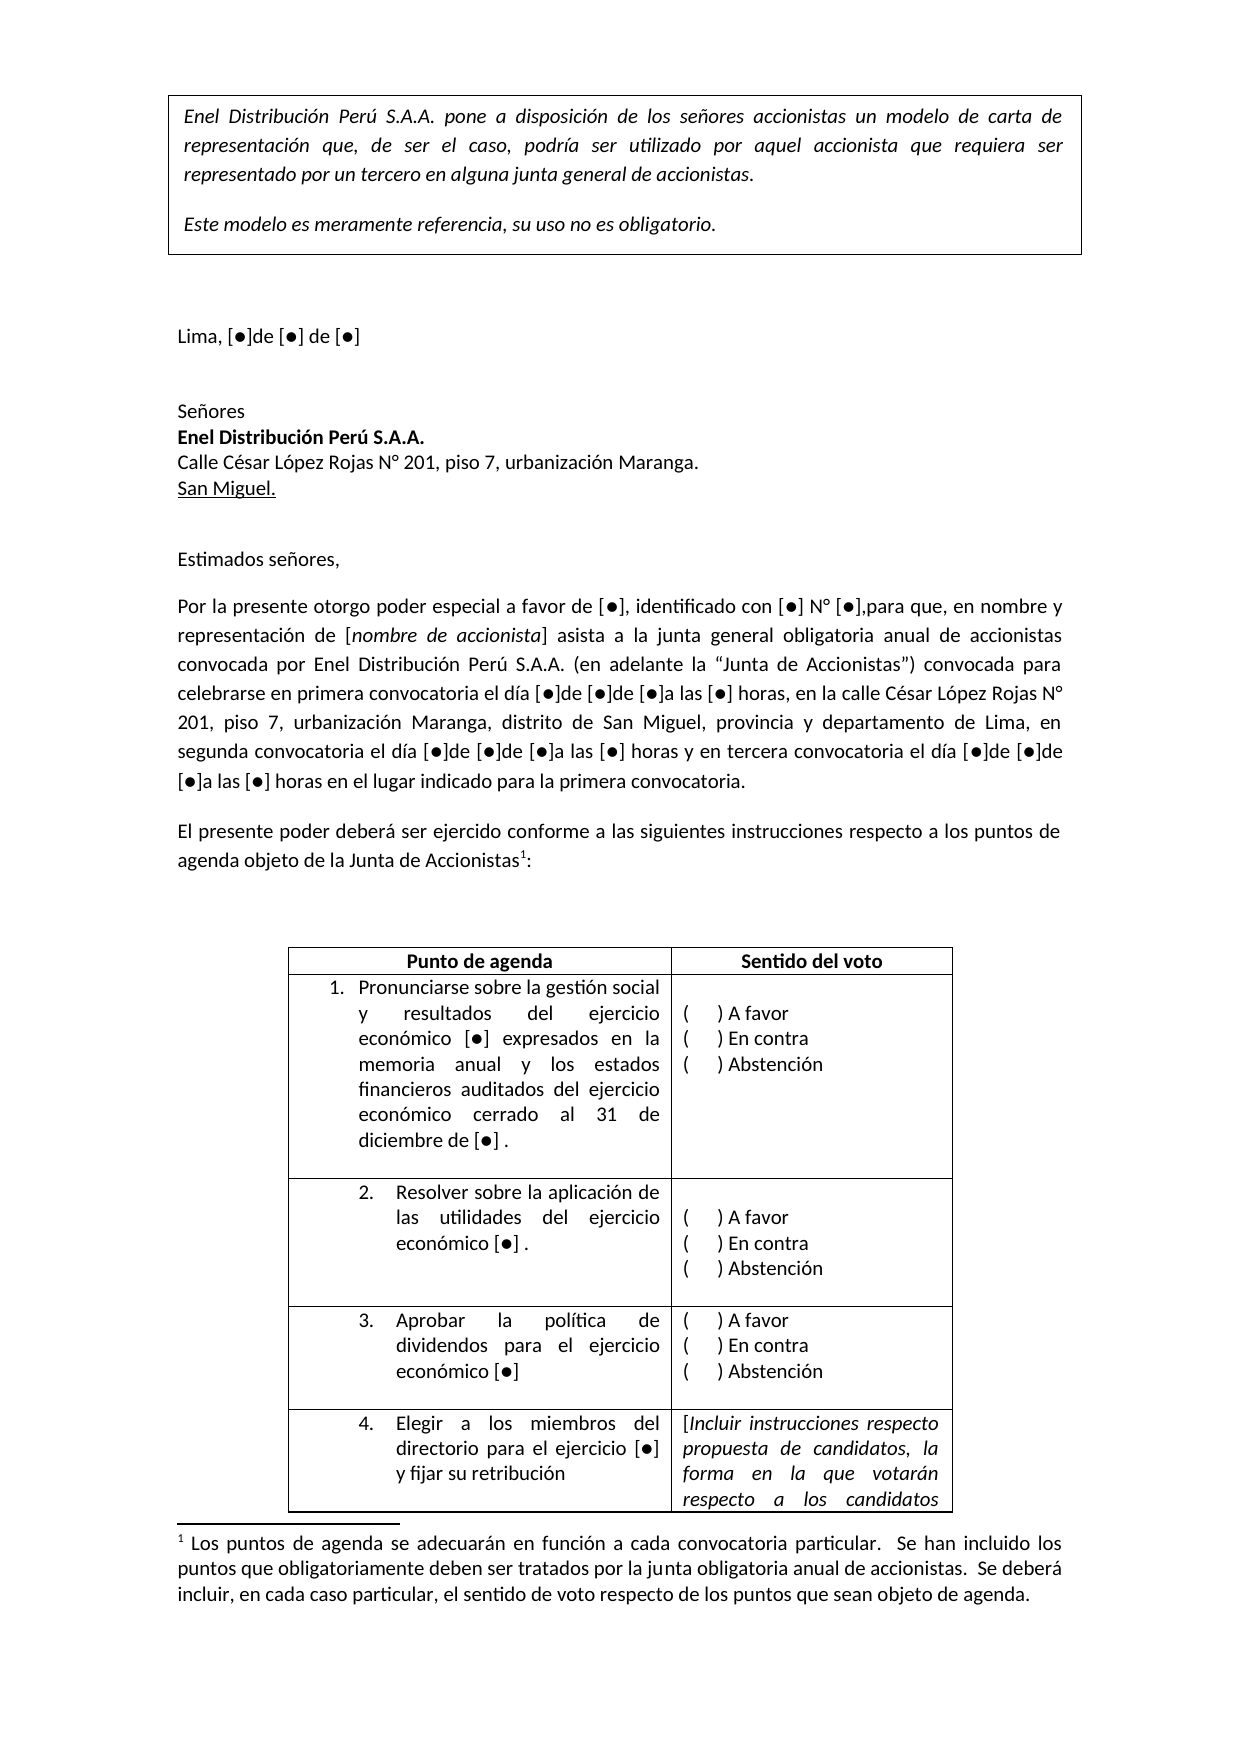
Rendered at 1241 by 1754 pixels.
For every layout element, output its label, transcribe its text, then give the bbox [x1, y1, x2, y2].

text Lima, [●]de [●] de [●] [177, 323, 1063, 349]
text San Miguel. [177, 475, 1063, 500]
text Por la presente otorgo poder especial a favor de [●], identificado con [●] N° [●],para que, en nombre y representación de [nombre de accionista] asista a la junta general obligatoria anual de accionistas convocada por Enel Distribución Perú S.A.A. (en adelante la “Junta de Accionistas”) convocada para celebrarse en primera convocatoria el día [●]de [●]de [●]a las [●] horas, en la calle César López Rojas N° 201, piso 7, urbanización Maranga, distrito de San Miguel, provincia y departamento de Lima, en segunda convocatoria el día [●]de [●]de [●]a las [●] horas y en tercera convocatoria el día [●]de [●]de [●]a las [●] horas en el lugar indicado para la primera convocatoria. [177, 593, 1063, 793]
text Enel Distribución Perú S.A.A. [177, 424, 1063, 449]
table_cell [672, 1410, 952, 1511]
text Señores [177, 399, 1063, 424]
table_cell Pronunciarse sobre la gestión social y resultados del ejercicio económico [●] expresados en la memoria anual y los estados financieros auditados del ejercicio económico cerrado al 31 de diciembre de [●] . [289, 975, 671, 1178]
table_cell ( ) A favor ( ) En contra ( ) Abstención [672, 975, 952, 1178]
text Calle César López Rojas N° 201, piso 7, urbanización Maranga. [177, 449, 1063, 475]
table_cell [289, 1410, 671, 1511]
table_header Sentido del voto [672, 948, 952, 973]
text Estimados señores, [177, 547, 1063, 572]
text El presente poder deberá ser ejercido conforme a las siguientes instrucciones respecto a los puntos de agenda objeto de la Junta de Accionistas: [177, 818, 1063, 872]
table_cell Aprobar la política de dividendos para el ejercicio económico [●] [289, 1307, 671, 1409]
table_cell ( ) A favor ( ) En contra ( ) Abstención [672, 1307, 952, 1409]
table_header Punto de agenda [289, 948, 671, 973]
table_cell ( ) A favor ( ) En contra ( ) Abstención [672, 1179, 952, 1306]
table_cell Resolver sobre la aplicación de las utilidades del ejercicio económico [●] . [289, 1179, 671, 1306]
